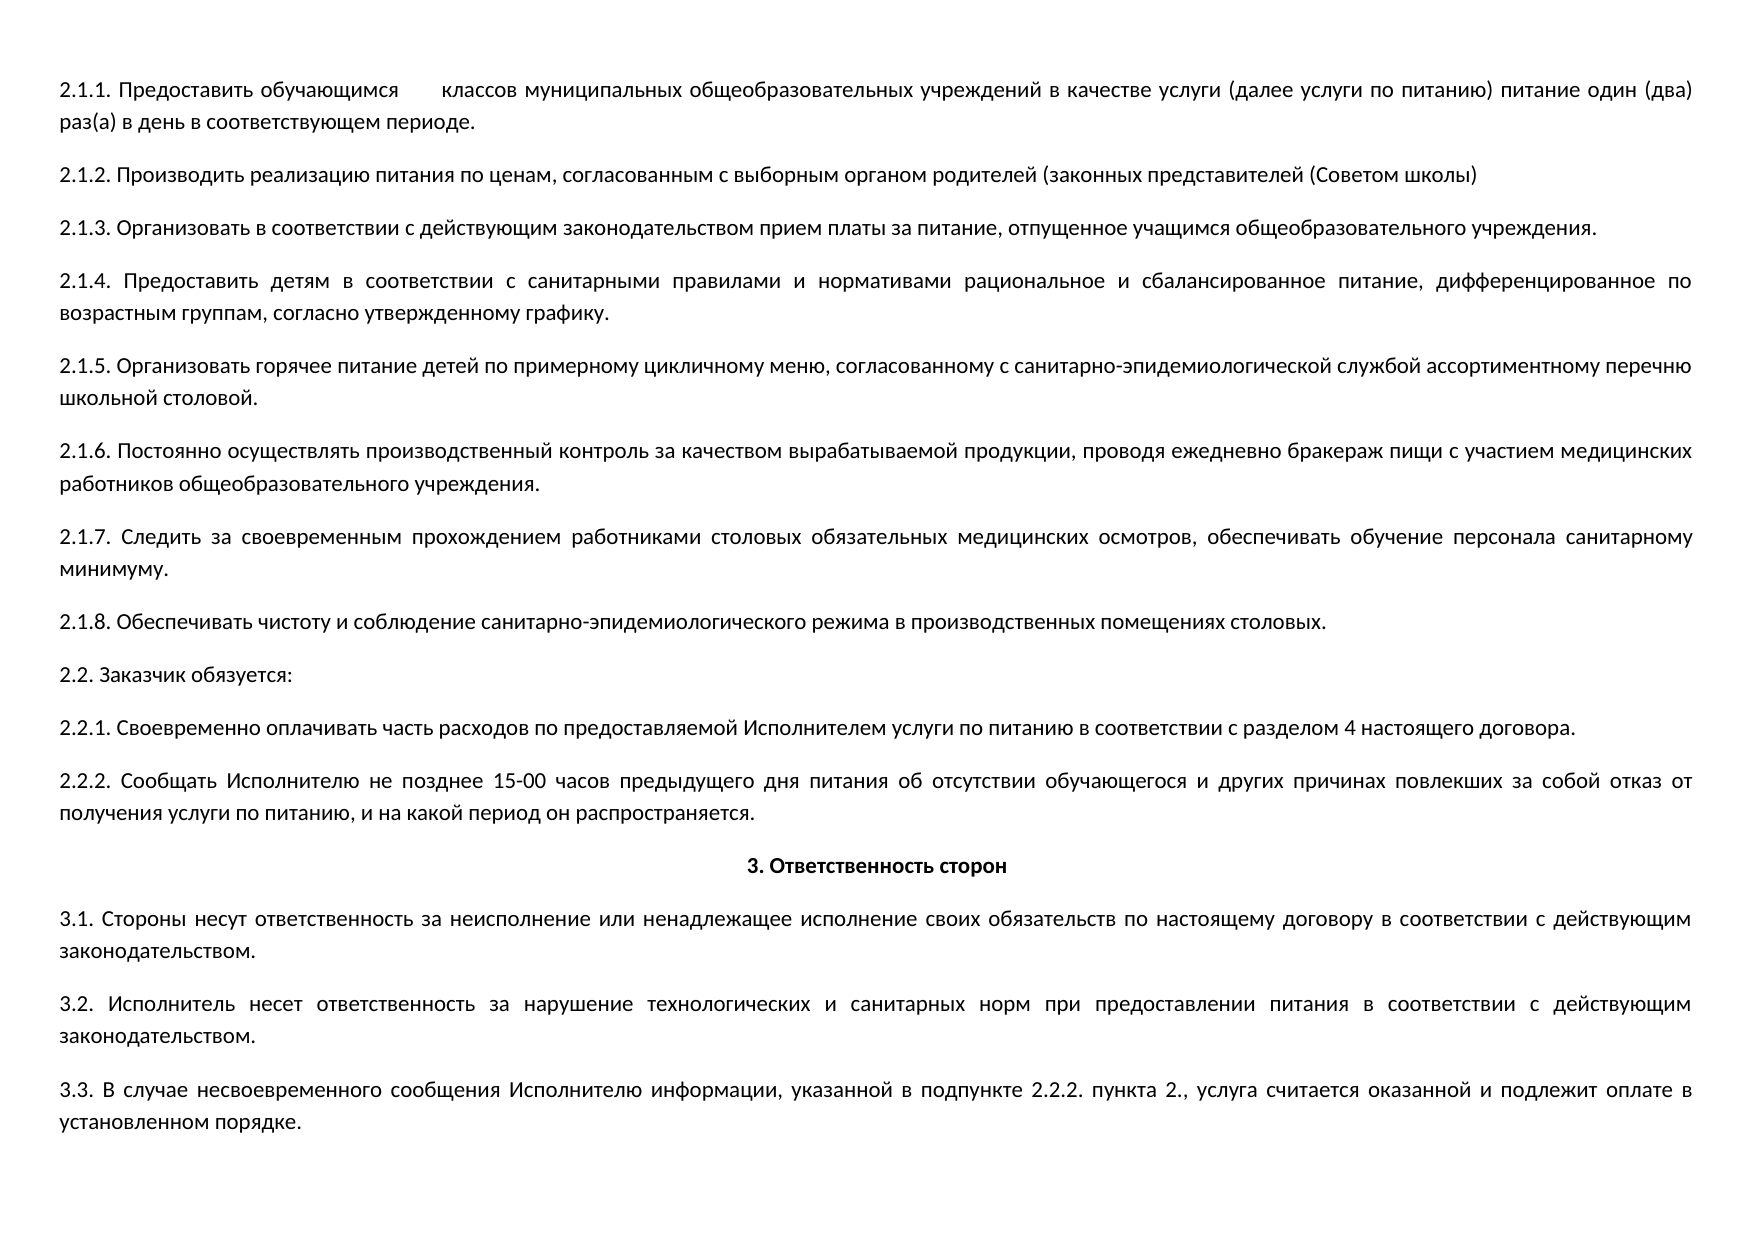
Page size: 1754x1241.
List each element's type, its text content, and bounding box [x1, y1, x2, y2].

text 3.1. Стороны несут ответственность за неисполнение или ненадлежащее исполнение своих обязательств по настоящему договору в соответствии с действующим законодательством. [59, 904, 1695, 964]
text 2.1.5. Организовать горячее питание детей по примерному цикличному меню, согласованному с санитарно-эпидемиологической службой ассортиментному перечню школьной столовой. [59, 351, 1695, 412]
text 2.2.2. Сообщать Исполнителю не позднее 15-00 часов предыдущего дня питания об отсутствии обучающегося и других причинах повлекших за собой отказ от получения услуги по питанию, и на какой период он распространяется. [59, 766, 1695, 826]
text 2.1.2. Производить реализацию питания по ценам, согласованным с выборным органом родителей (законных представителей (Советом школы) [59, 160, 1695, 188]
text 2.1.3. Организовать в соответствии с действующим законодательством прием платы за питание, отпущенное учащимся общеобразовательного учреждения. [59, 213, 1695, 241]
text 2.1.1. Предоставить обучающимся классов муниципальных общеобразовательных учреждений в качестве услуги (далее услуги по питанию) питание один (два) раз(а) в день в соответствующем периоде. [59, 75, 1695, 135]
text 2.2. Заказчик обязуется: [59, 660, 1695, 688]
text 2.2.1. Своевременно оплачивать часть расходов по предоставляемой Исполнителем услуги по питанию в соответствии с разделом 4 настоящего договора. [59, 713, 1695, 741]
text 3.2. Исполнитель несет ответственность за нарушение технологических и санитарных норм при предоставлении питания в соответствии с действующим законодательством. [59, 989, 1695, 1050]
text 2.1.6. Постоянно осуществлять производственный контроль за качеством вырабатываемой продукции, проводя ежедневно бракераж пищи с участием медицинских работников общеобразовательного учреждения. [59, 437, 1695, 497]
text 2.1.7. Следить за своевременным прохождением работниками столовых обязательных медицинских осмотров, обеспечивать обучение персонала санитарному минимуму. [59, 522, 1695, 582]
text 2.1.4. Предоставить детям в соответствии с санитарными правилами и нормативами рациональное и сбалансированное питание, дифференцированное по возрастным группам, согласно утвержденному графику. [59, 266, 1695, 326]
text 2.1.8. Обеспечивать чистоту и соблюдение санитарно-эпидемиологического режима в производственных помещениях столовых. [59, 607, 1695, 635]
text 3. Ответственность сторон [59, 851, 1695, 879]
text 3.3. В случае несвоевременного сообщения Исполнителю информации, указанной в подпункте 2.2.2. пункта 2., услуга считается оказанной и подлежит оплате в установленном порядке. [59, 1075, 1695, 1135]
